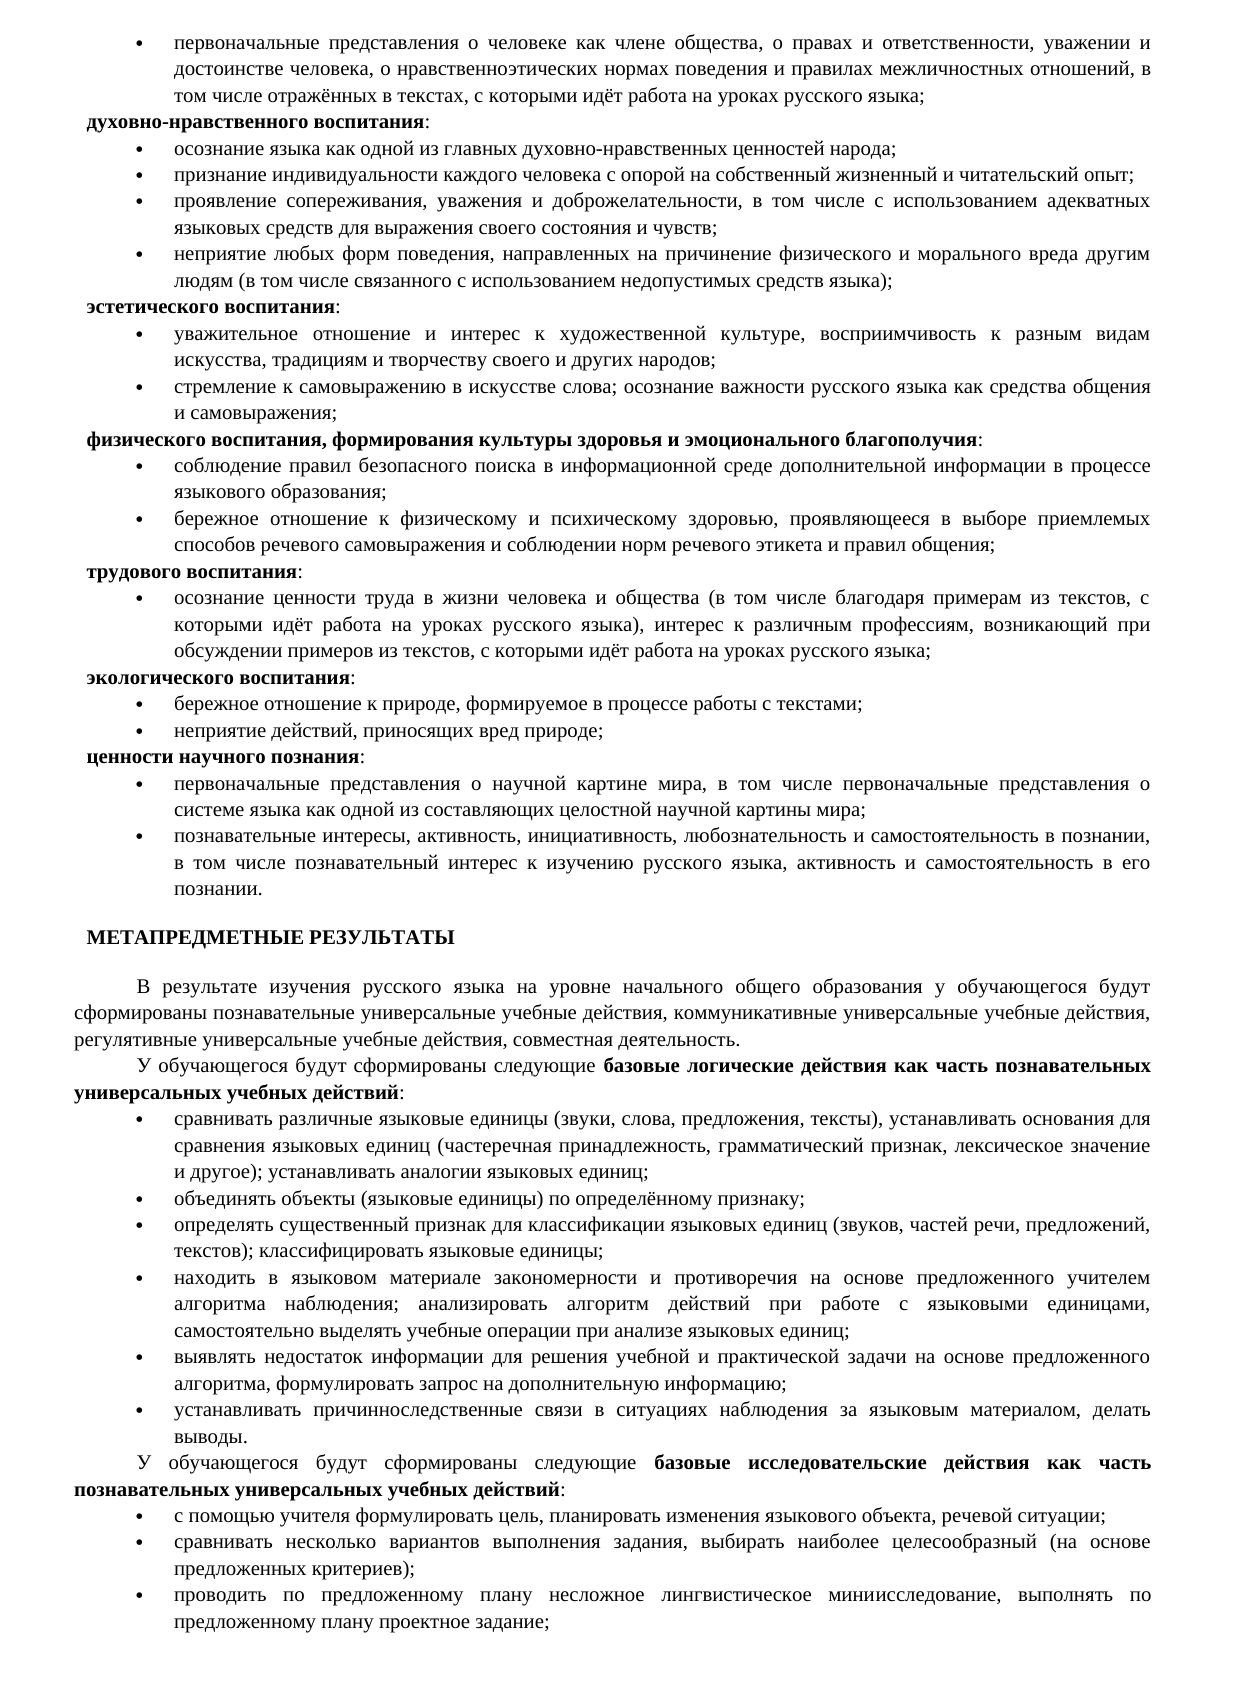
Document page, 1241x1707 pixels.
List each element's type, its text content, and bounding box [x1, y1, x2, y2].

list сравнивать несколько вариантов выполнения задания, выбирать наиболее целесообразный (на основе предложенных критериев); [136, 1529, 1152, 1580]
list с помощью учителя формулировать цель, планировать изменения языкового объекта, речевой ситуации; [136, 1503, 1152, 1527]
text ценности научного познания: [86, 744, 1152, 768]
text эстетического воспитания: [86, 294, 1152, 318]
text У обучающегося будут сформированы следующие базовые исследовательские действия как часть познавательных универсальных учебных действий: [74, 1450, 1152, 1501]
list осознание языка как одной из главных духовно-нравственных ценностей народа; [136, 135, 1152, 159]
text духовно-нравственного воспитания: [86, 109, 1152, 133]
text В результате изучения русского языка на уровне начального общего образования у обучающегося будут сформированы познавательные универсальные учебные действия, коммуникативные универсальные учебные действия, регулятивные универсальные учебные действия, совместная деятельность. [74, 974, 1152, 1051]
list осознание ценности труда в жизни человека и общества (в том числе благодаря примерам из текстов, с которыми идёт работа на уроках русского языка), интерес к различным профессиям, возникающий при обсуждении примеров из текстов, с которыми идёт работа на уроках русского языка; [136, 585, 1152, 662]
list первоначальные представления о научной картине мира, в том числе первоначальные представления о системе языка как одной из составляющих целостной научной картины мира; [136, 770, 1152, 821]
list соблюдение правил безопасного поиска в информационной среде дополнительной информации в процессе языкового образования; [136, 453, 1152, 503]
text МЕТАПРЕДМЕТНЫЕ РЕЗУЛЬТАТЫ [86, 925, 1152, 949]
list определять существенный признак для классификации языковых единиц (звуков, частей речи, предложений, текстов); классифицировать языковые единицы; [136, 1212, 1152, 1262]
list неприятие любых форм поведения, направленных на причинение физического и морального вреда другим людям (в том числе связанного с использованием недопустимых средств языка); [136, 241, 1152, 292]
text У обучающегося будут сформированы следующие базовые логические действия как часть познавательных универсальных учебных действий: [74, 1053, 1152, 1104]
list объединять объекты (языковые единицы) по определённому признаку; [136, 1185, 1152, 1209]
list познавательные интересы, активность, инициативность, любознательность и самостоятельность в познании, в том числе познавательный интерес к изучению русского языка, активность и самостоятельность в его познании. [136, 823, 1152, 900]
list признание индивидуальности каждого человека с опорой на собственный жизненный и читательский опыт; [136, 162, 1152, 186]
list стремление к самовыражению в искусстве слова; осознание важности русского языка как средства общения и самовыражения; [136, 373, 1152, 424]
text трудового воспитания: [86, 559, 1152, 583]
list бережное отношение к природе, формируемое в процессе работы с текстами; [136, 691, 1152, 715]
text экологического воспитания: [86, 664, 1152, 689]
list проводить по предложенному плану несложное лингвистическое мини­исследование, выполнять по предложенному плану проектное задание; [136, 1582, 1152, 1633]
list неприятие действий, приносящих вред природе; [136, 717, 1152, 742]
list первоначальные представления о человеке как члене общества, о правах и ответственности, уважении и достоинстве человека, о нравственно­этических нормах поведения и правилах межличностных отношений, в том числе отражённых в текстах, с которыми идёт работа на уроках русского языка; [136, 29, 1152, 107]
list проявление сопереживания, уважения и доброжелательности, в том числе с использованием адекватных языковых средств для выражения своего состояния и чувств; [136, 188, 1152, 239]
text физического воспитания, формирования культуры здоровья и эмоционального благополучия: [86, 426, 1152, 451]
list уважительное отношение и интерес к художественной культуре, восприимчивость к разным видам искусства, традициям и творчеству своего и других народов; [136, 321, 1152, 371]
list сравнивать различные языковые единицы (звуки, слова, предложения, тексты), устанавливать основания для сравнения языковых единиц (частеречная принадлежность, грамматический признак, лексическое значение и другое); устанавливать аналогии языковых единиц; [136, 1106, 1152, 1183]
list бережное отношение к физическому и психическому здоровью, проявляющееся в выборе приемлемых способов речевого самовыражения и соблюдении норм речевого этикета и правил общения; [136, 506, 1152, 556]
list выявлять недостаток информации для решения учебной и практической задачи на основе предложенного алгоритма, формулировать запрос на дополнительную информацию; [136, 1344, 1152, 1395]
list находить в языковом материале закономерности и противоречия на основе предложенного учителем алгоритма наблюдения; анализировать алгоритм действий при работе с языковыми единицами, самостоятельно выделять учебные операции при анализе языковых единиц; [136, 1265, 1152, 1342]
list устанавливать причинно­следственные связи в ситуациях наблюдения за языковым материалом, делать выводы. [136, 1397, 1152, 1448]
